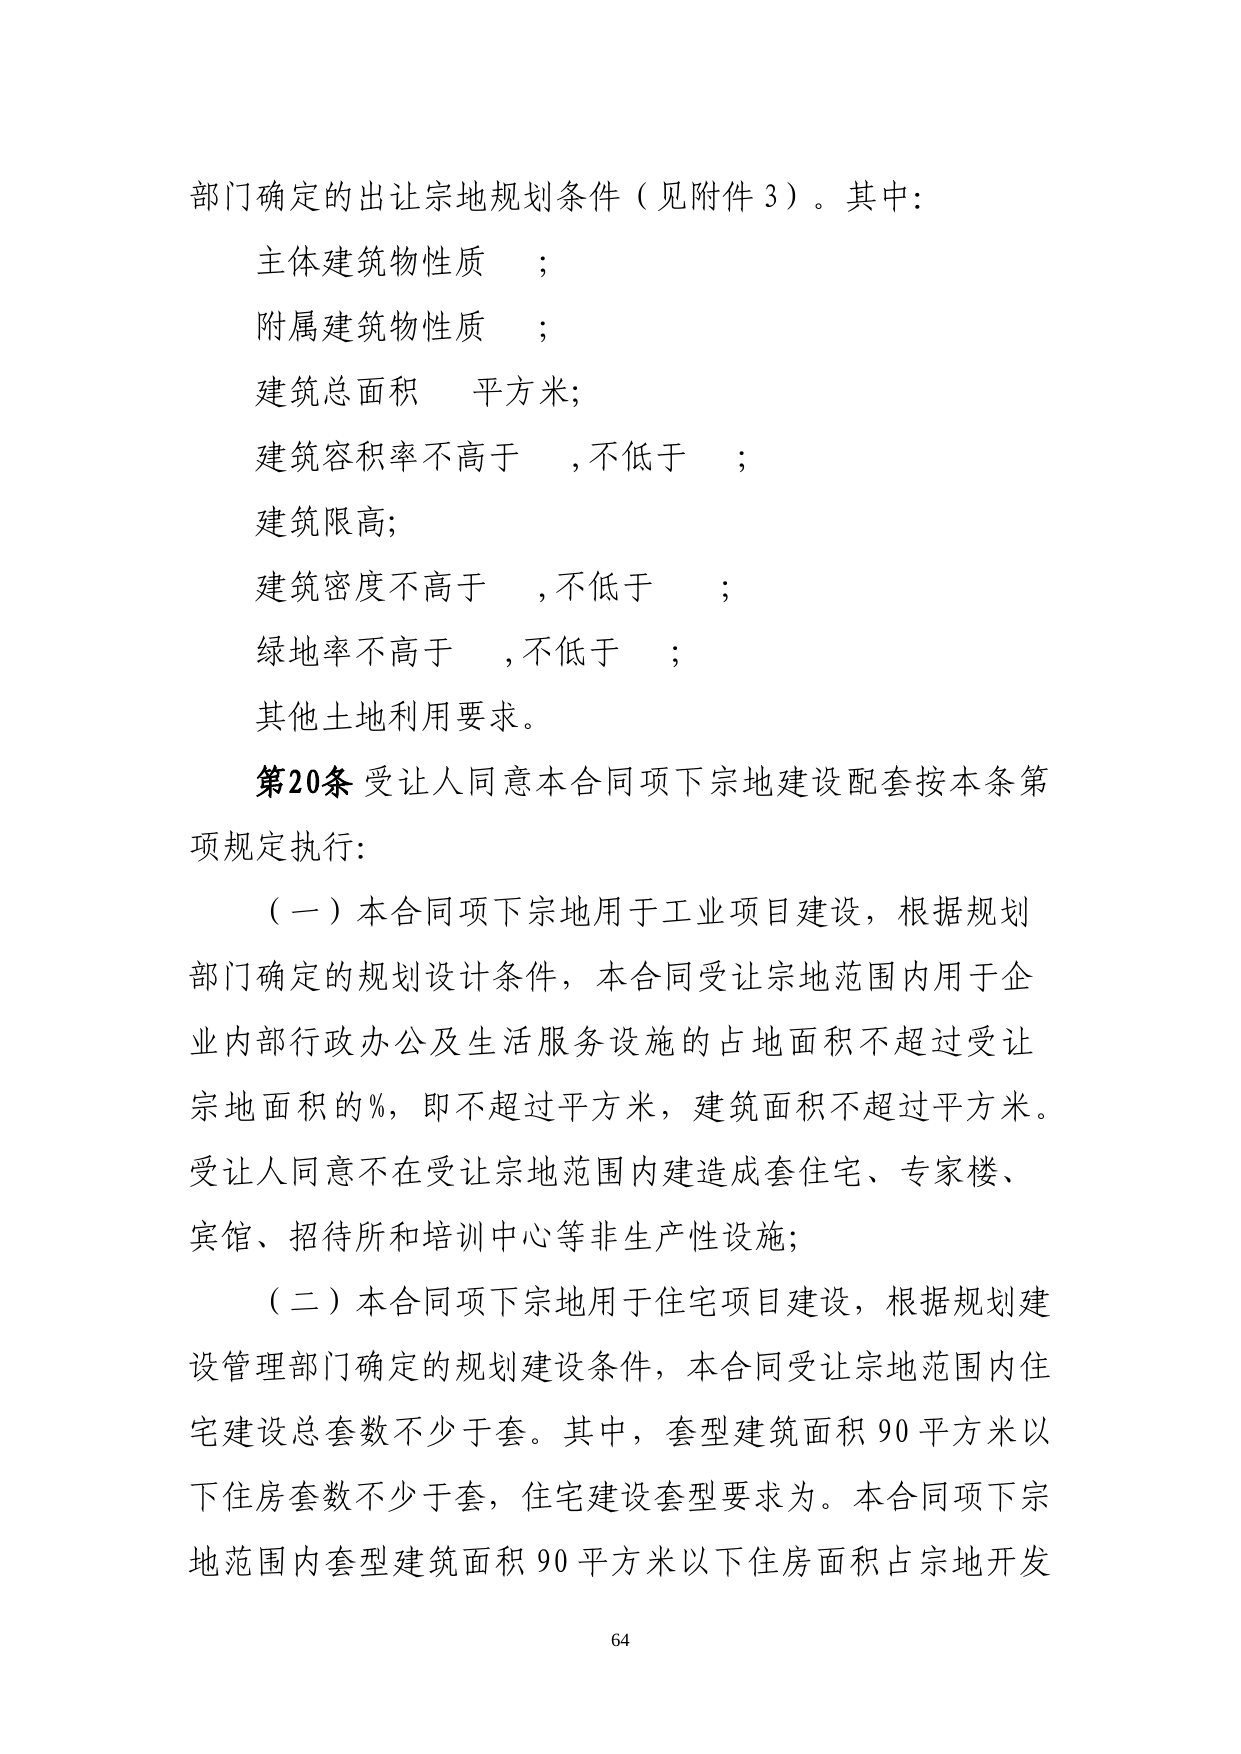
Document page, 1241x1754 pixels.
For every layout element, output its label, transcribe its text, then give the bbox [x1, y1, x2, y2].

text 绿地率不高于 ,不低于 ; [187, 617, 1053, 682]
text 建筑容积率不高于 ,不低于 ; [187, 422, 1053, 487]
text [187, 1267, 1053, 1592]
list 受让人同意本合同项下宗地建设配套按本条第项规定执行： [188, 747, 1053, 877]
text 主体建筑物性质 ； [187, 227, 1053, 292]
text 附属建筑物性质 ； [187, 292, 1053, 357]
text 建筑总面积 平方米; [187, 357, 1053, 422]
text （一）本合同项下宗地用于工业项目建设，根据规划部门确定的规划设计条件，本合同受让宗地范围内用于企业内部行政办公及生活服务设施的占地面积不超过受让宗地面积的%，即不超过平方米，建筑面积不超过平方米。受让人同意不在受让宗地范围内建造成套住宅、专家楼、宾馆、招待所和培训中心等非生产性设施； [187, 877, 1034, 1267]
text 建筑密度不高于 ,不低于 ; [187, 552, 1053, 617]
text 其他土地利用要求。 [187, 682, 1053, 747]
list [188, 162, 1053, 227]
text 建筑限高; [187, 487, 1053, 552]
